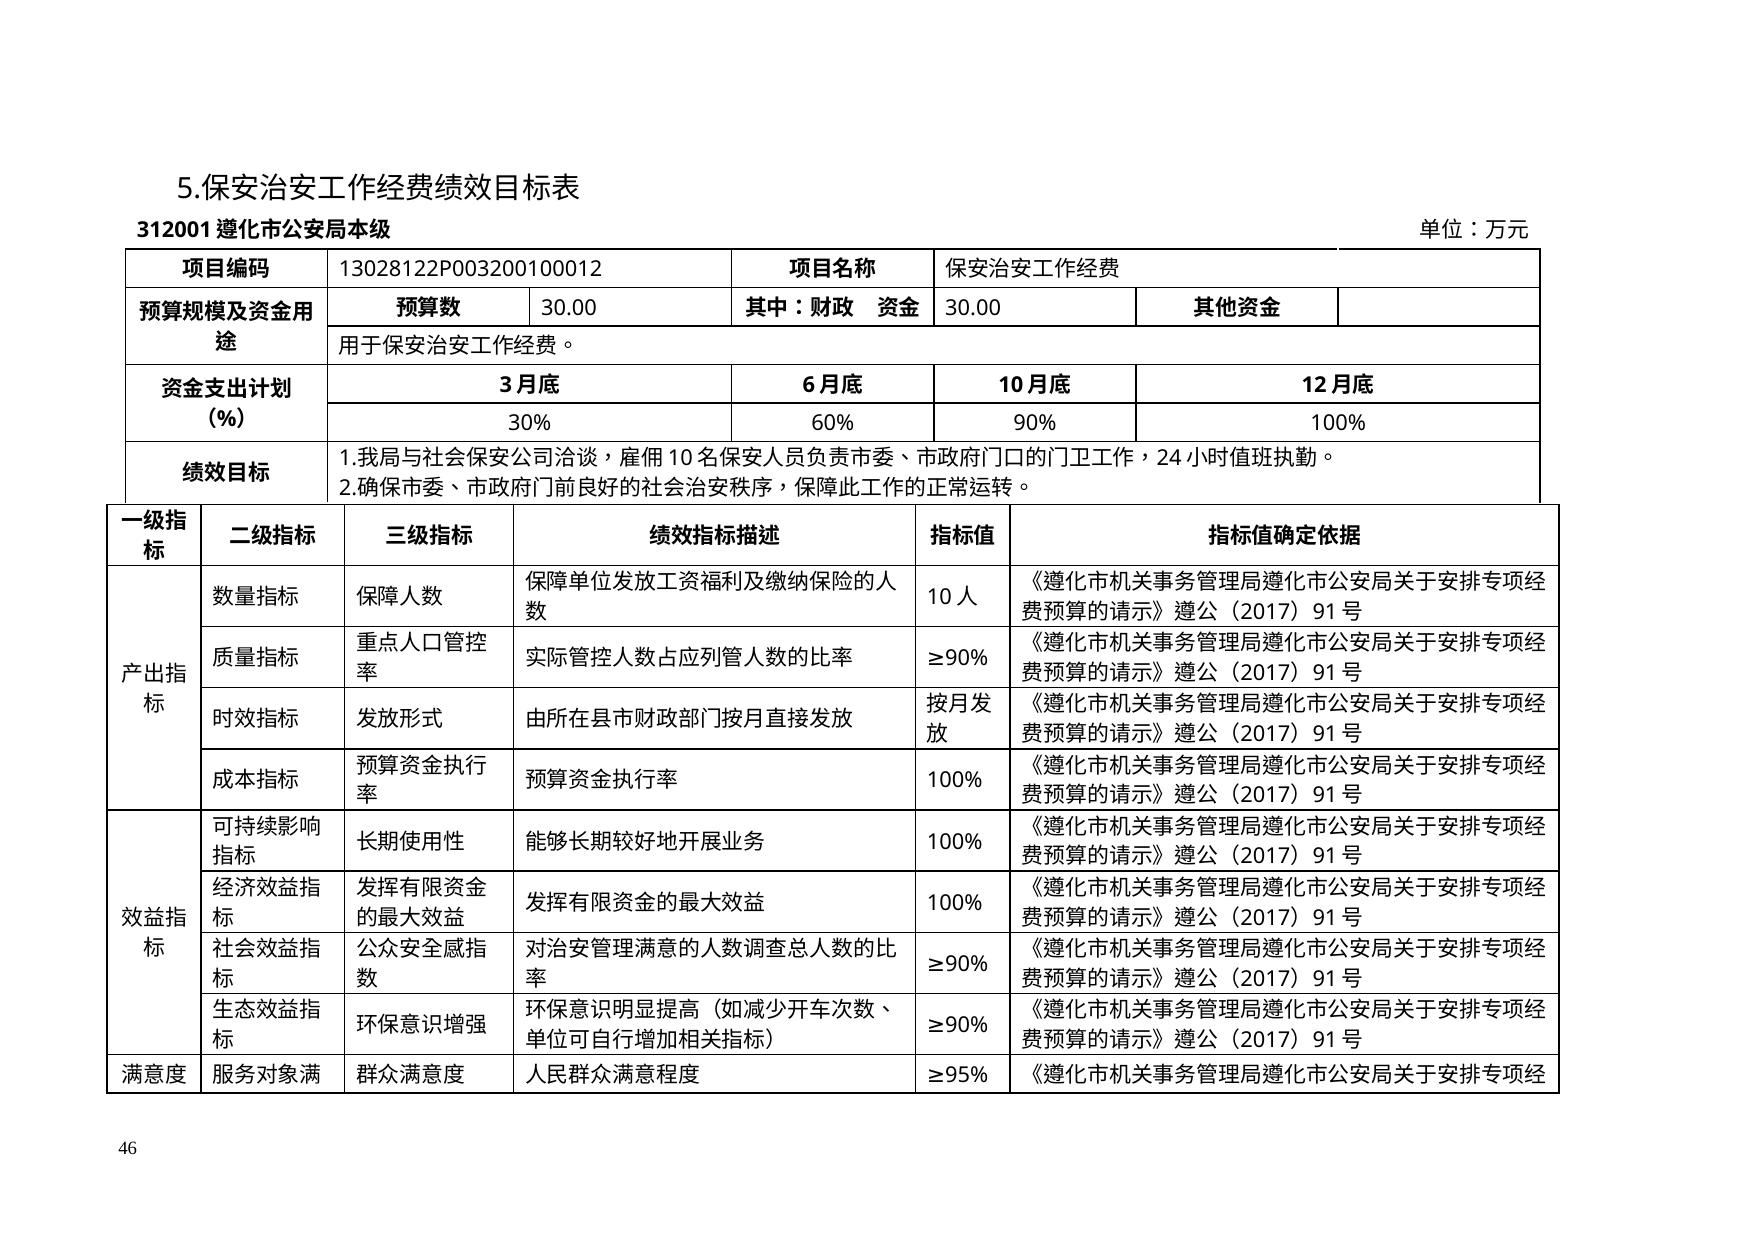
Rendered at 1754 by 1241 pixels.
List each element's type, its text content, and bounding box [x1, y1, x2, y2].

table_cell 100% [916, 872, 1009, 931]
table_cell 保障人数 [345, 566, 513, 626]
table_cell 时效指标 [202, 688, 344, 748]
table_cell 成本指标 [202, 750, 344, 809]
table_cell 预算规模及资金用途 [126, 288, 327, 364]
table_cell 用于保安治安工作经费。 [328, 327, 1539, 364]
table_cell 质量指标 [202, 627, 344, 687]
table_cell 1.我局与社会保安公司洽谈，雇佣10名保安人员负责市委、市政府门口的门卫工作，24小时值班执勤。 2.确保市委、市政府门前良好的社会治安秩序，保障此工作的正常运转。 [328, 442, 1539, 502]
table_cell 环保意识增强 [345, 994, 513, 1054]
table_cell 发放形式 [345, 688, 513, 748]
table_cell 60% [732, 404, 933, 441]
table_cell 重点人口管控率 [345, 627, 513, 687]
table_cell 预算资金执行率 [345, 750, 513, 809]
table_cell ≥95% [916, 1055, 1009, 1092]
table_cell 其中：财政 资金 [732, 288, 933, 325]
table_header 312001遵化市公安局本级 [126, 209, 1337, 248]
table_cell 《遵化市机关事务管理局遵化市公安局关于安排专项经费预算的请示》遵公（2017）91号 [1011, 811, 1558, 870]
table_cell 《遵化市机关事务管理局遵化市公安局关于安排专项经费预算的请示》遵公（2017）91号 [1011, 688, 1558, 748]
table_header 指标值确定依据 [1011, 505, 1558, 564]
table_cell 群众满意度 [345, 1055, 513, 1092]
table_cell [1011, 994, 1558, 1054]
table_cell 绩效目标 [126, 442, 327, 502]
table_cell 3月底 [328, 365, 731, 402]
table_cell 产出指标 [108, 566, 200, 809]
table_cell 6月底 [732, 365, 933, 402]
table_header 指标值 [916, 505, 1009, 564]
table_cell 能够长期较好地开展业务 [514, 811, 915, 870]
table_cell 实际管控人数占应列管人数的比率 [514, 627, 915, 687]
table_cell 100% [916, 811, 1009, 870]
table_cell 项目编码 [126, 250, 327, 287]
table_header 一级指标 [108, 505, 200, 564]
table_cell 《遵化市机关事务管理局遵化市公安局关于安排专项经费预算的请示》遵公（2017）91号 [1011, 627, 1558, 687]
table_cell 预算资金执行率 [514, 750, 915, 809]
table_cell 10人 [916, 566, 1009, 626]
table_cell 《遵化市机关事务管理局遵化市公安局关于安排专项经费预算的请示》遵公（2017）91号 [1011, 933, 1558, 993]
table_cell 发挥有限资金的最大效益 [514, 872, 915, 931]
table_cell 12月底 [1137, 365, 1539, 402]
table_cell 效益指标 [108, 811, 200, 1054]
table_cell 公众安全感指数 [345, 933, 513, 993]
table_cell 《遵化市机关事务管理局遵化市公安局关于安排专项经费预算的请示》遵公（2017）91号 [1011, 750, 1558, 809]
table_cell 满意度指标 [108, 1055, 200, 1092]
table_cell 按月发放 [916, 688, 1009, 748]
table_cell 由所在县市财政部门按月直接发放 [514, 688, 915, 748]
table_cell 30% [328, 404, 731, 441]
table_cell 30.00 [530, 288, 731, 325]
text 5.保安治安工作经费绩效目标表 [118, 164, 1547, 207]
table_cell 发挥有限资金的最大效益 [345, 872, 513, 931]
table_cell [1339, 288, 1539, 325]
table_cell 服务对象满意度指标 [202, 1055, 344, 1092]
table_cell 保障单位发放工资福利及缴纳保险的人数 [514, 566, 915, 626]
table_header 二级指标 [202, 505, 344, 564]
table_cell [1011, 1055, 1558, 1092]
table_cell 保安治安工作经费 [935, 250, 1539, 287]
table_cell 90% [935, 404, 1135, 441]
table_cell 资金支出计划（%） [126, 365, 327, 441]
table_cell 人民群众满意程度 [514, 1055, 915, 1092]
table_cell 预算数 [328, 288, 529, 325]
table_cell 长期使用性 [345, 811, 513, 870]
table_cell 环保意识明显提高（如减少开车次数、单位可自行增加相关指标） [514, 994, 915, 1054]
table_cell 《遵化市机关事务管理局遵化市公安局关于安排专项经费预算的请示》遵公（2017）91号 [1011, 872, 1558, 931]
table_cell 100% [916, 750, 1009, 809]
table_cell ≥90% [916, 627, 1009, 687]
table_cell 生态效益指标 [202, 994, 344, 1054]
table_cell 对治安管理满意的人数调查总人数的比率 [514, 933, 915, 993]
table_cell 数量指标 [202, 566, 344, 626]
table_cell ≥90% [916, 994, 1009, 1054]
table_cell 10月底 [935, 365, 1135, 402]
table_cell ≥90% [916, 933, 1009, 993]
table_header 绩效指标描述 [514, 505, 915, 564]
table_cell 其他资金 [1137, 288, 1337, 325]
table_cell 经济效益指标 [202, 872, 344, 931]
table_cell 《遵化市机关事务管理局遵化市公安局关于安排专项经费预算的请示》遵公（2017）91号 [1011, 566, 1558, 626]
table_cell 13028122P003200100012 [328, 250, 731, 287]
table_cell 30.00 [935, 288, 1135, 325]
table_cell 可持续影响指标 [202, 811, 344, 870]
table_cell 项目名称 [732, 250, 933, 287]
table_cell 100% [1137, 404, 1539, 441]
table_header 三级指标 [345, 505, 513, 564]
table_cell 社会效益指标 [202, 933, 344, 993]
table_header 单位：万元 [1339, 209, 1539, 248]
